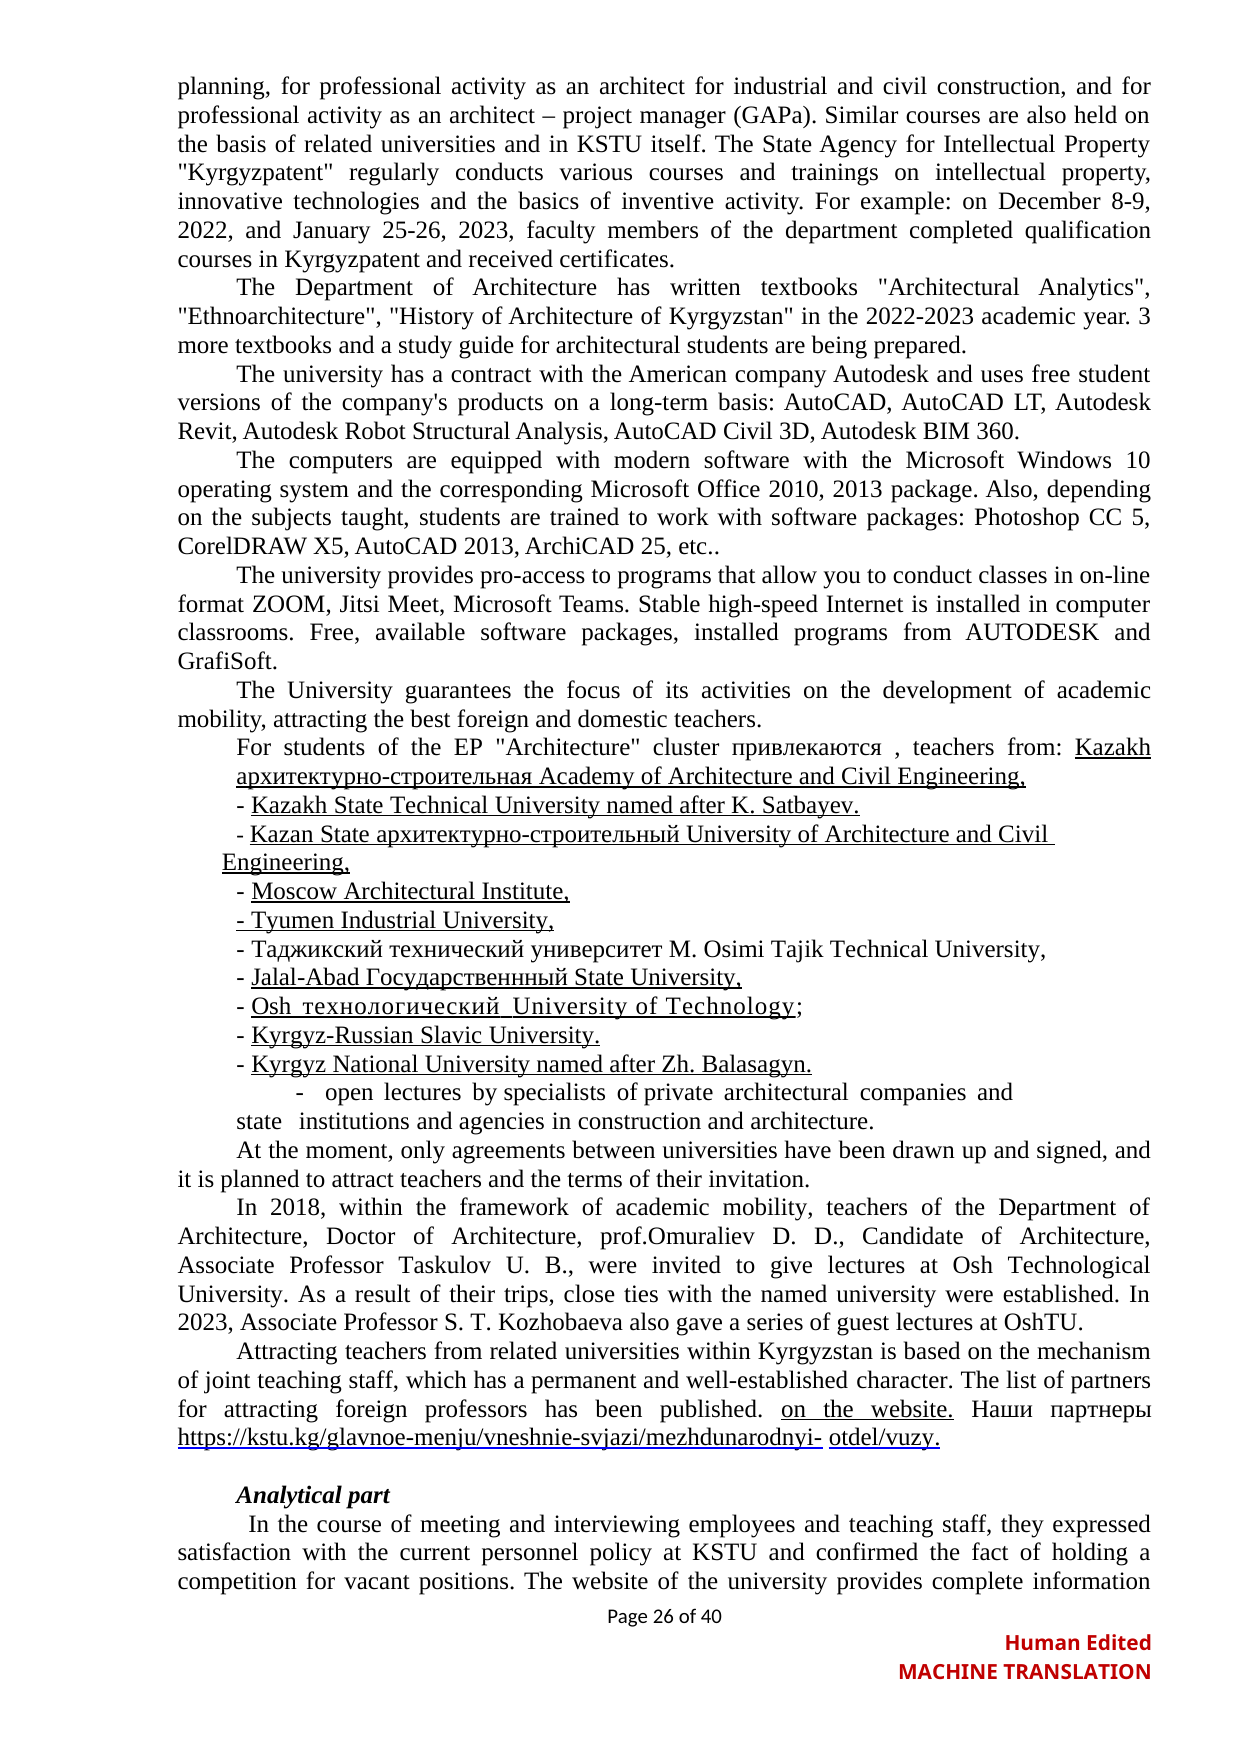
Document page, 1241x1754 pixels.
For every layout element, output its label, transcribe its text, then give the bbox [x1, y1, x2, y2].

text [177, 1509, 1152, 1595]
text Analytical part [177, 1480, 1152, 1509]
text The computers are equipped with modern software with the Microsoft Windows 10 operating system and the corresponding Microsoft Office 2010, 2013 package. Also, depending on the subjects taught, students are trained to work with software packages: Photoshop CC 5, CorelDRAW X5, AutoCAD 2013, ArchiCAD 25, etc.. [177, 445, 1152, 560]
text - Kazan State архитектурно-строительный University of Architecture and Civil Engineering, [222, 819, 1152, 876]
list open lectures by specialists of private architectural companies and state institutions and agencies in construction and architecture. [236, 1077, 1063, 1135]
text For students of the EP "Architecture" cluster привлекаются , teachers from: Kazakh архитектурно-строительная Academy of Architecture and Civil Engineering, [236, 732, 1152, 790]
text The university has a contract with the American company Autodesk and uses free student versions of the company's products on a long-term basis: AutoCAD, AutoCAD LT, Autodesk Revit, Autodesk Robot Structural Analysis, AutoCAD Civil 3D, Autodesk BIM 360. [177, 359, 1152, 445]
list Jalal-Abad Государственнный State University, [222, 962, 1152, 991]
list Kyrgyz National University named after Zh. Balasagyn. [222, 1049, 1152, 1077]
text - Tyumen Industrial University, [222, 905, 1152, 934]
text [177, 71, 1152, 272]
text The university provides pro-access to programs that allow you to conduct classes in on-line format ZOOM, Jitsi Meet, Microsoft Teams. Stable high-speed Internet is installed in computer classrooms. Free, available software packages, installed programs from AUTODESK and GrafiSoft. [177, 560, 1152, 675]
list Osh технологический University of Technology; [222, 991, 1152, 1020]
text The Department of Architecture has written textbooks "Architectural Analytics", "Ethnoarchitecture", "History of Architecture of Kyrgyzstan" in the 2022-2023 academic year. 3 more textbooks and a study guide for architectural students are being prepared. [177, 272, 1152, 359]
text The University guarantees the focus of its activities on the development of academic mobility, attracting the best foreign and domestic teachers. [177, 675, 1152, 732]
list Kyrgyz-Russian Slavic University. [222, 1020, 1152, 1049]
list Таджикский технический университет M. Osimi Tajik Technical University, [222, 934, 1152, 962]
list Moscow Architectural Institute, [222, 876, 1152, 905]
text Attracting teachers from related universities within Kyrgyzstan is based on the mechanism of joint teaching staff, which has a permanent and well-established character. The list of partners for attracting foreign professors has been published. on the website. Наши партнеры https://kstu.kg/glavnoe-menju/vneshnie-svjazi/mezhdunarodnyi- otdel/vuzy. [177, 1336, 1152, 1451]
text - Kazakh State Technical University named after K. Satbayev. [222, 790, 1152, 819]
text In 2018, within the framework of academic mobility, teachers of the Department of Architecture, Doctor of Architecture, prof.Omuraliev D. D., Candidate of Architecture, Associate Professor Taskulov U. B., were invited to give lectures at Osh Technological University. As a result of their trips, close ties with the named university were established. In 2023, Associate Professor S. T. Kozhobaeva also gave a series of guest lectures at OshTU. [177, 1192, 1152, 1336]
text At the moment, only agreements between universities have been drawn up and signed, and it is planned to attract teachers and the terms of their invitation. [177, 1135, 1152, 1192]
